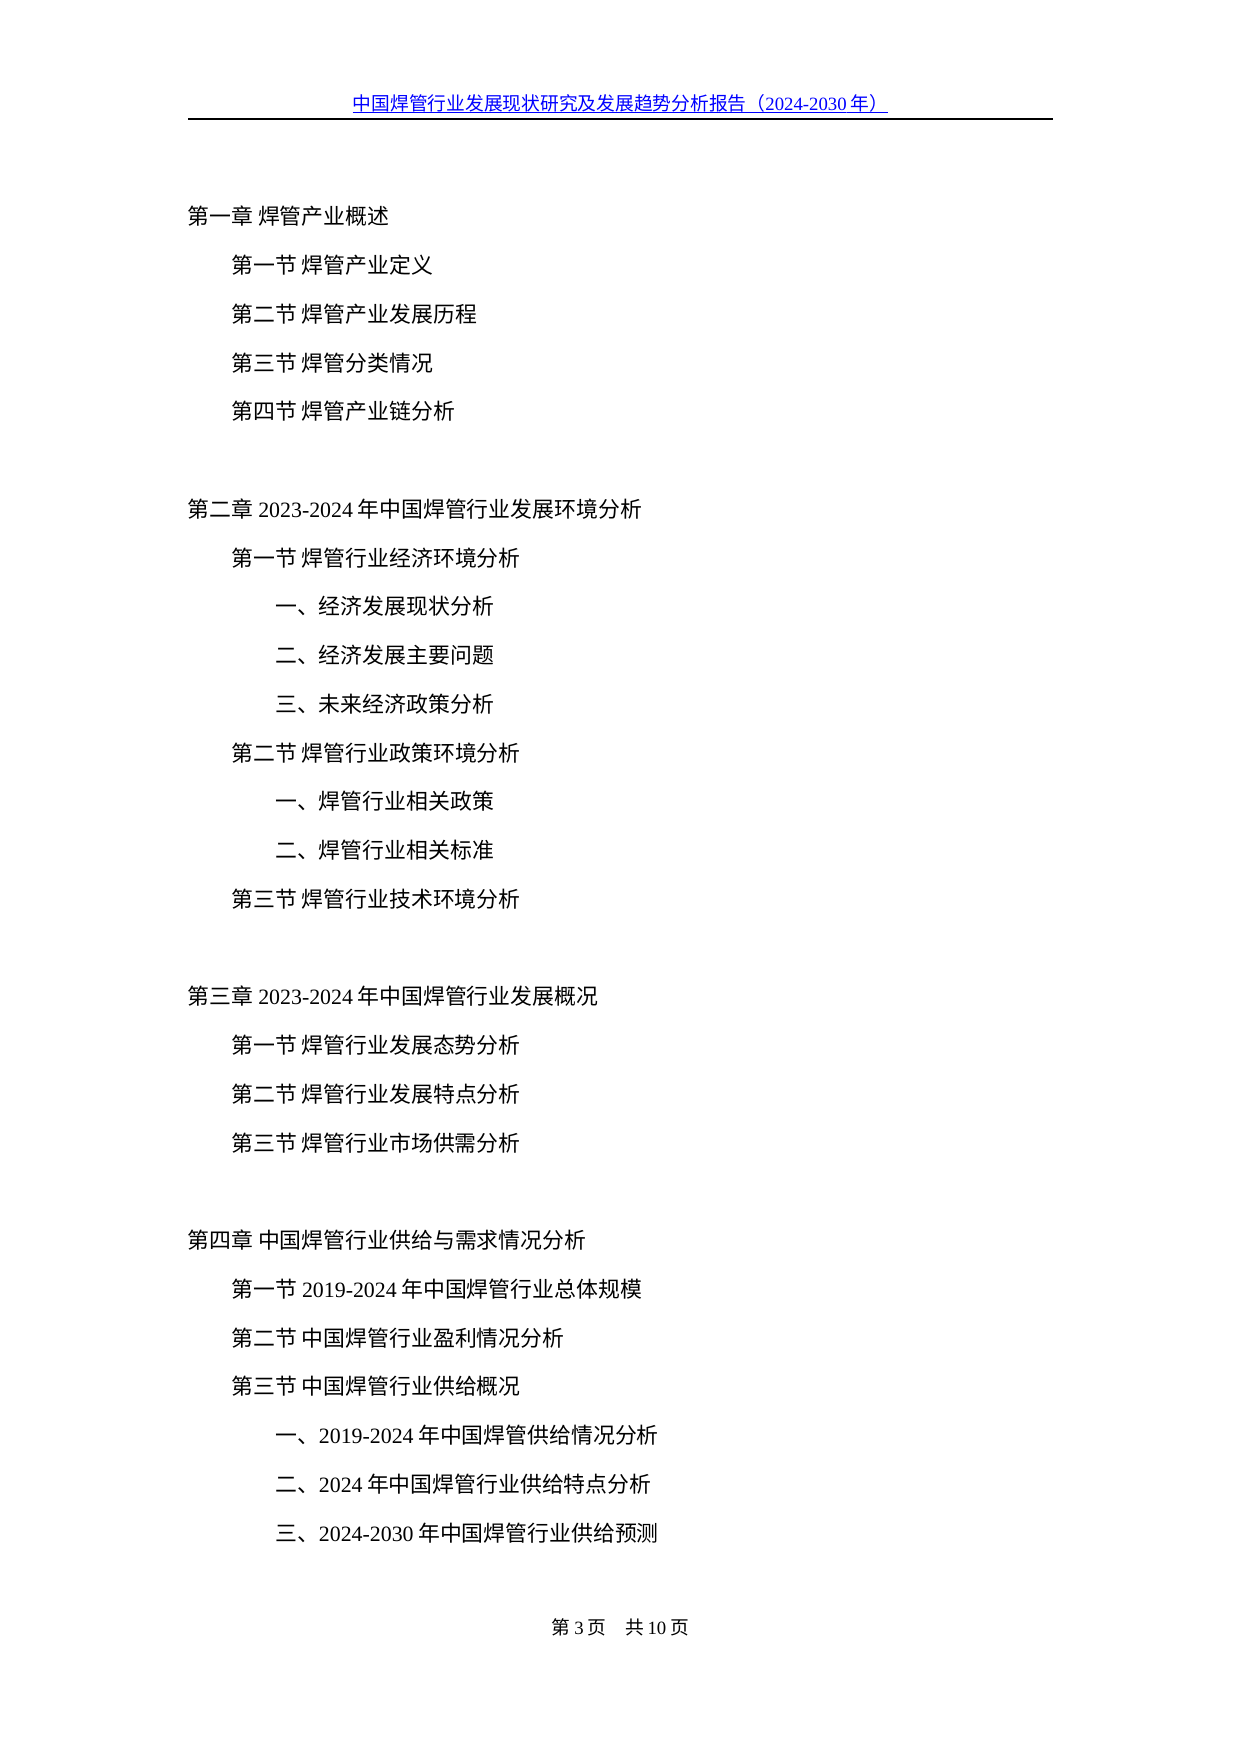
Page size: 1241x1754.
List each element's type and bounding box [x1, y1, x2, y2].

text [187, 150, 1053, 1548]
